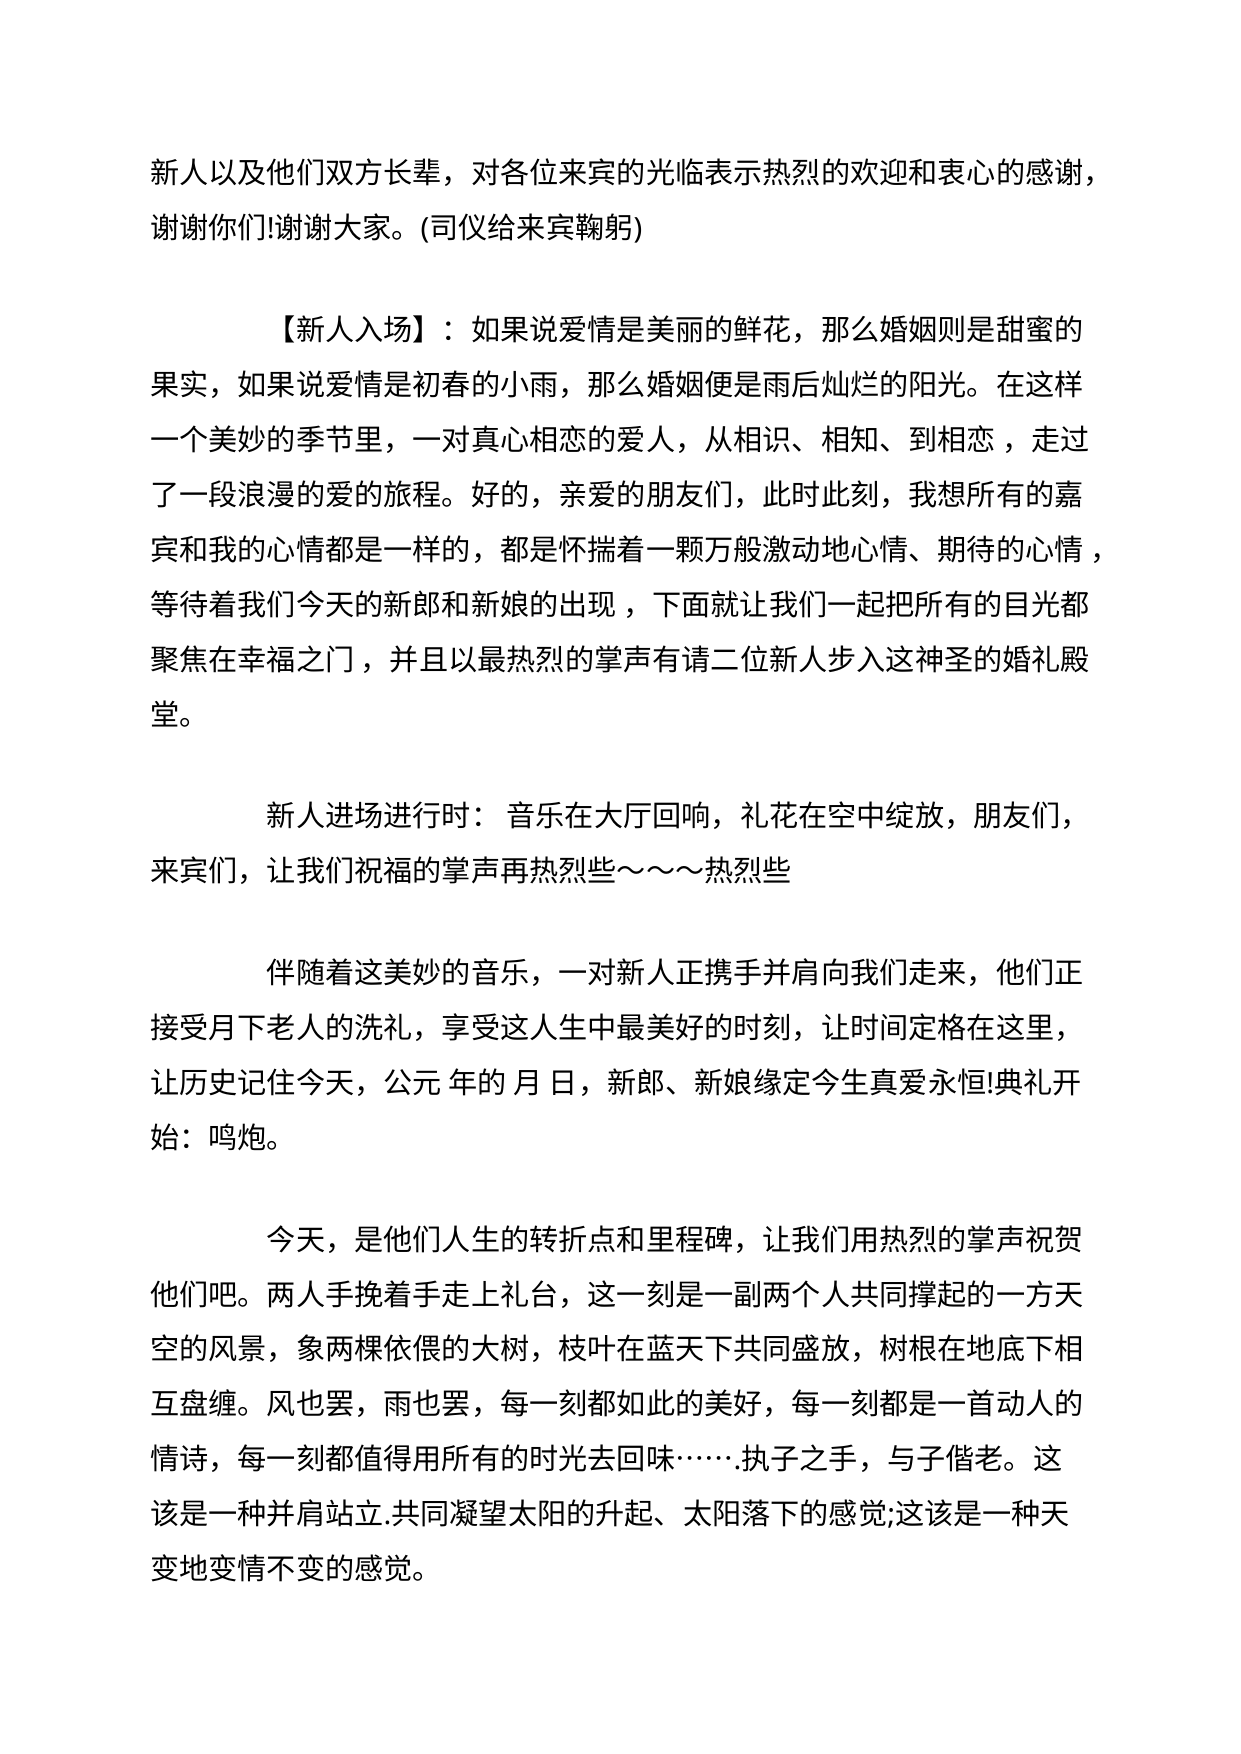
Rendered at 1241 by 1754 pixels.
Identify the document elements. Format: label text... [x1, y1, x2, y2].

text 新人进场进行时： 音乐在大厅回响，礼花在空中绽放，朋友们，来宾们，让我们祝福的掌声再热烈些～～～热烈些 [150, 793, 1090, 890]
text 伴随着这美妙的音乐，一对新人正携手并肩向我们走来，他们正接受月下老人的洗礼，享受这人生中最美好的时刻，让时间定格在这里，让历史记住今天，公元 年的 月 日，新郎、新娘缘定今生真爱永恒!典礼开始：鸣炮。 [150, 949, 1090, 1157]
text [150, 150, 1090, 247]
text 今天，是他们人生的转折点和里程碑，让我们用热烈的掌声祝贺他们吧。两人手挽着手走上礼台，这一刻是一副两个人共同撑起的一方天空的风景，象两棵依偎的大树，枝叶在蓝天下共同盛放，树根在地底下相互盘缠。风也罢，雨也罢，每一刻都如此的美好，每一刻都是一首动人的情诗，每一刻都值得用所有的时光去回味…….执子之手，与子偕老。这该是一种并肩站立.共同凝望太阳的升起、太阳落下的感觉;这该是一种天变地变情不变的感觉。 [150, 1216, 1090, 1588]
text 【新人入场】：如果说爱情是美丽的鲜花，那么婚姻则是甜蜜的果实，如果说爱情是初春的小雨，那么婚姻便是雨后灿烂的阳光。在这样一个美妙的季节里，一对真心相恋的爱人，从相识、相知、到相恋 ，走过了一段浪漫的爱的旅程。好的，亲爱的朋友们，此时此刻，我想所有的嘉宾和我的心情都是一样的，都是怀揣着一颗万般激动地心情、期待的心情 ，等待着我们今天的新郎和新娘的出现 ，下面就让我们一起把所有的目光都聚焦在幸福之门 ，并且以最热烈的掌声有请二位新人步入这神圣的婚礼殿堂。 [150, 307, 1090, 733]
